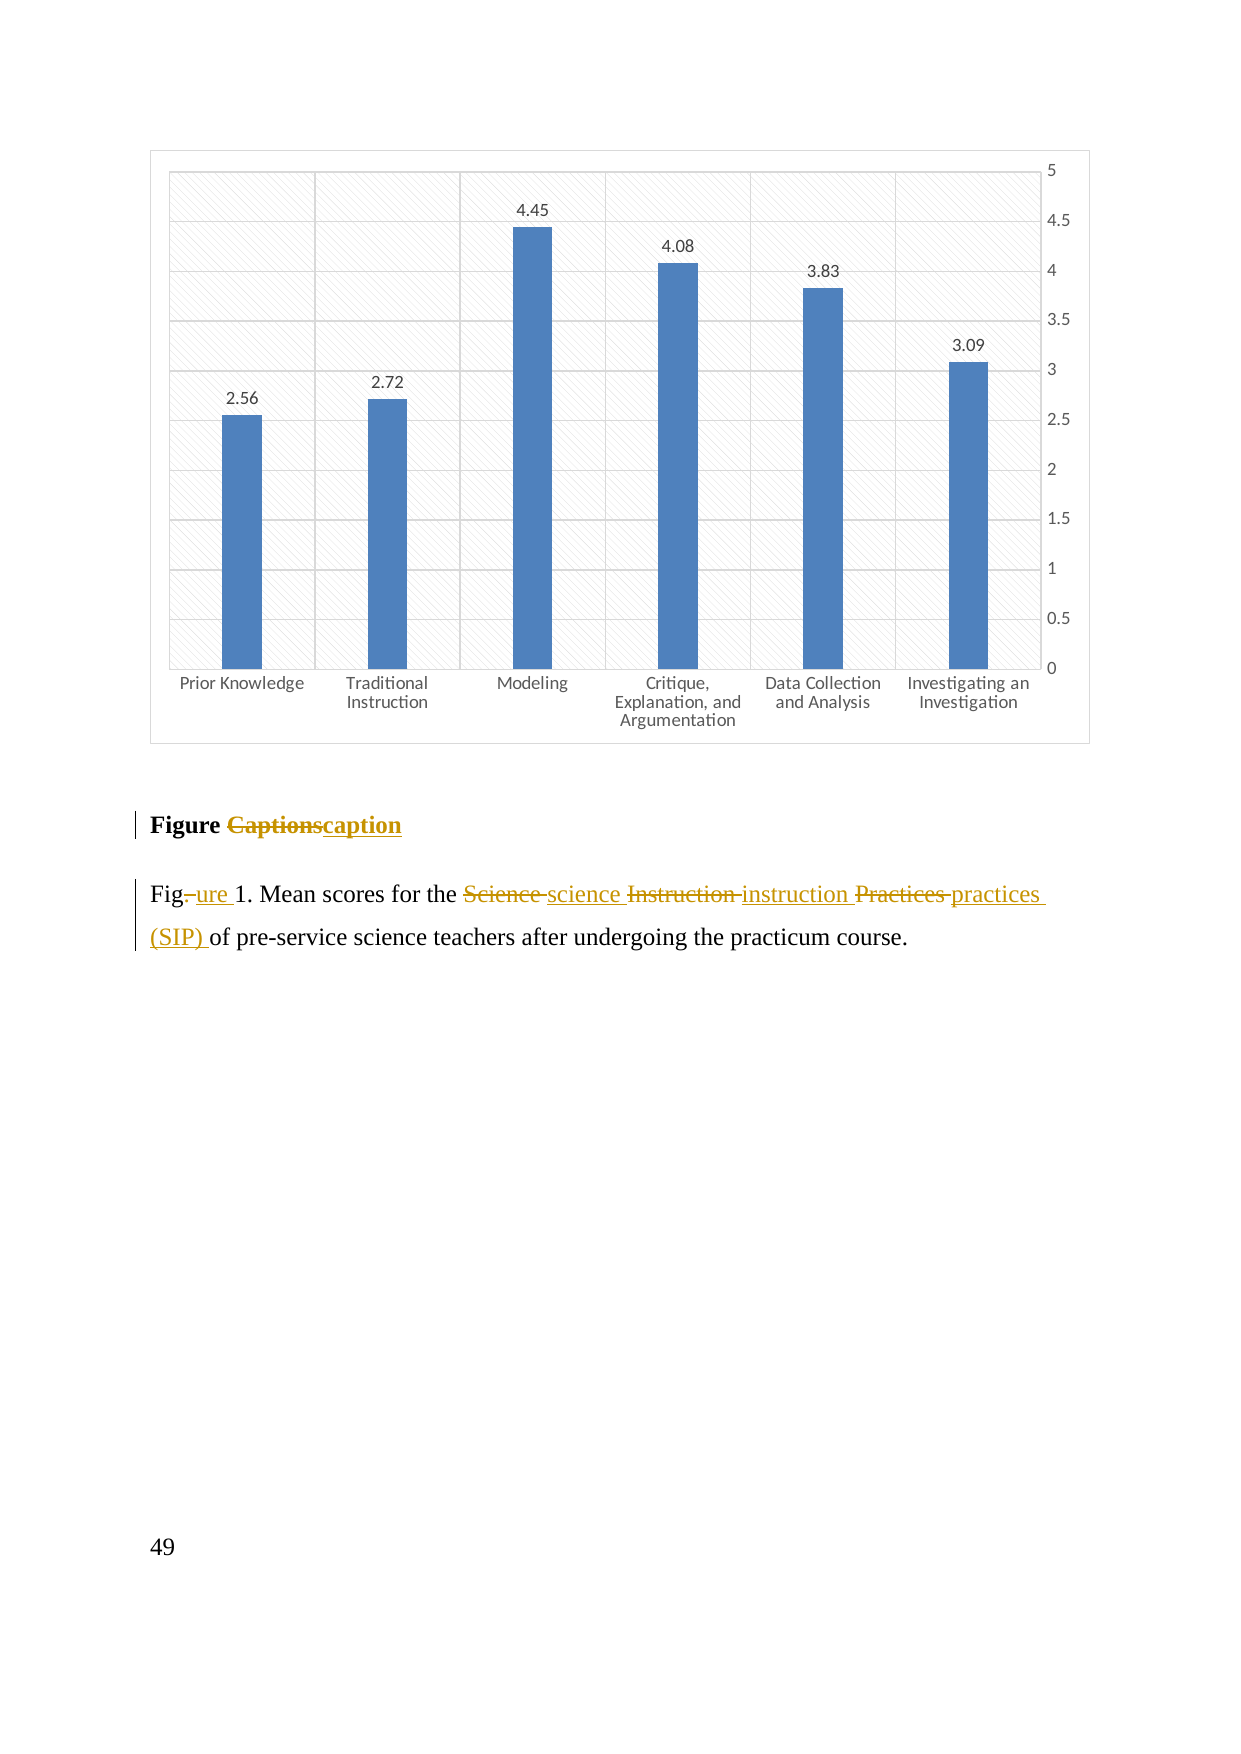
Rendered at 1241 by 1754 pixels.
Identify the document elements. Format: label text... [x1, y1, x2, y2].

subtitle Figure [150, 811, 1031, 839]
title Fig1. Mean scores for the of pre-service science teachers after undergoing the practicum course. [150, 879, 1090, 951]
